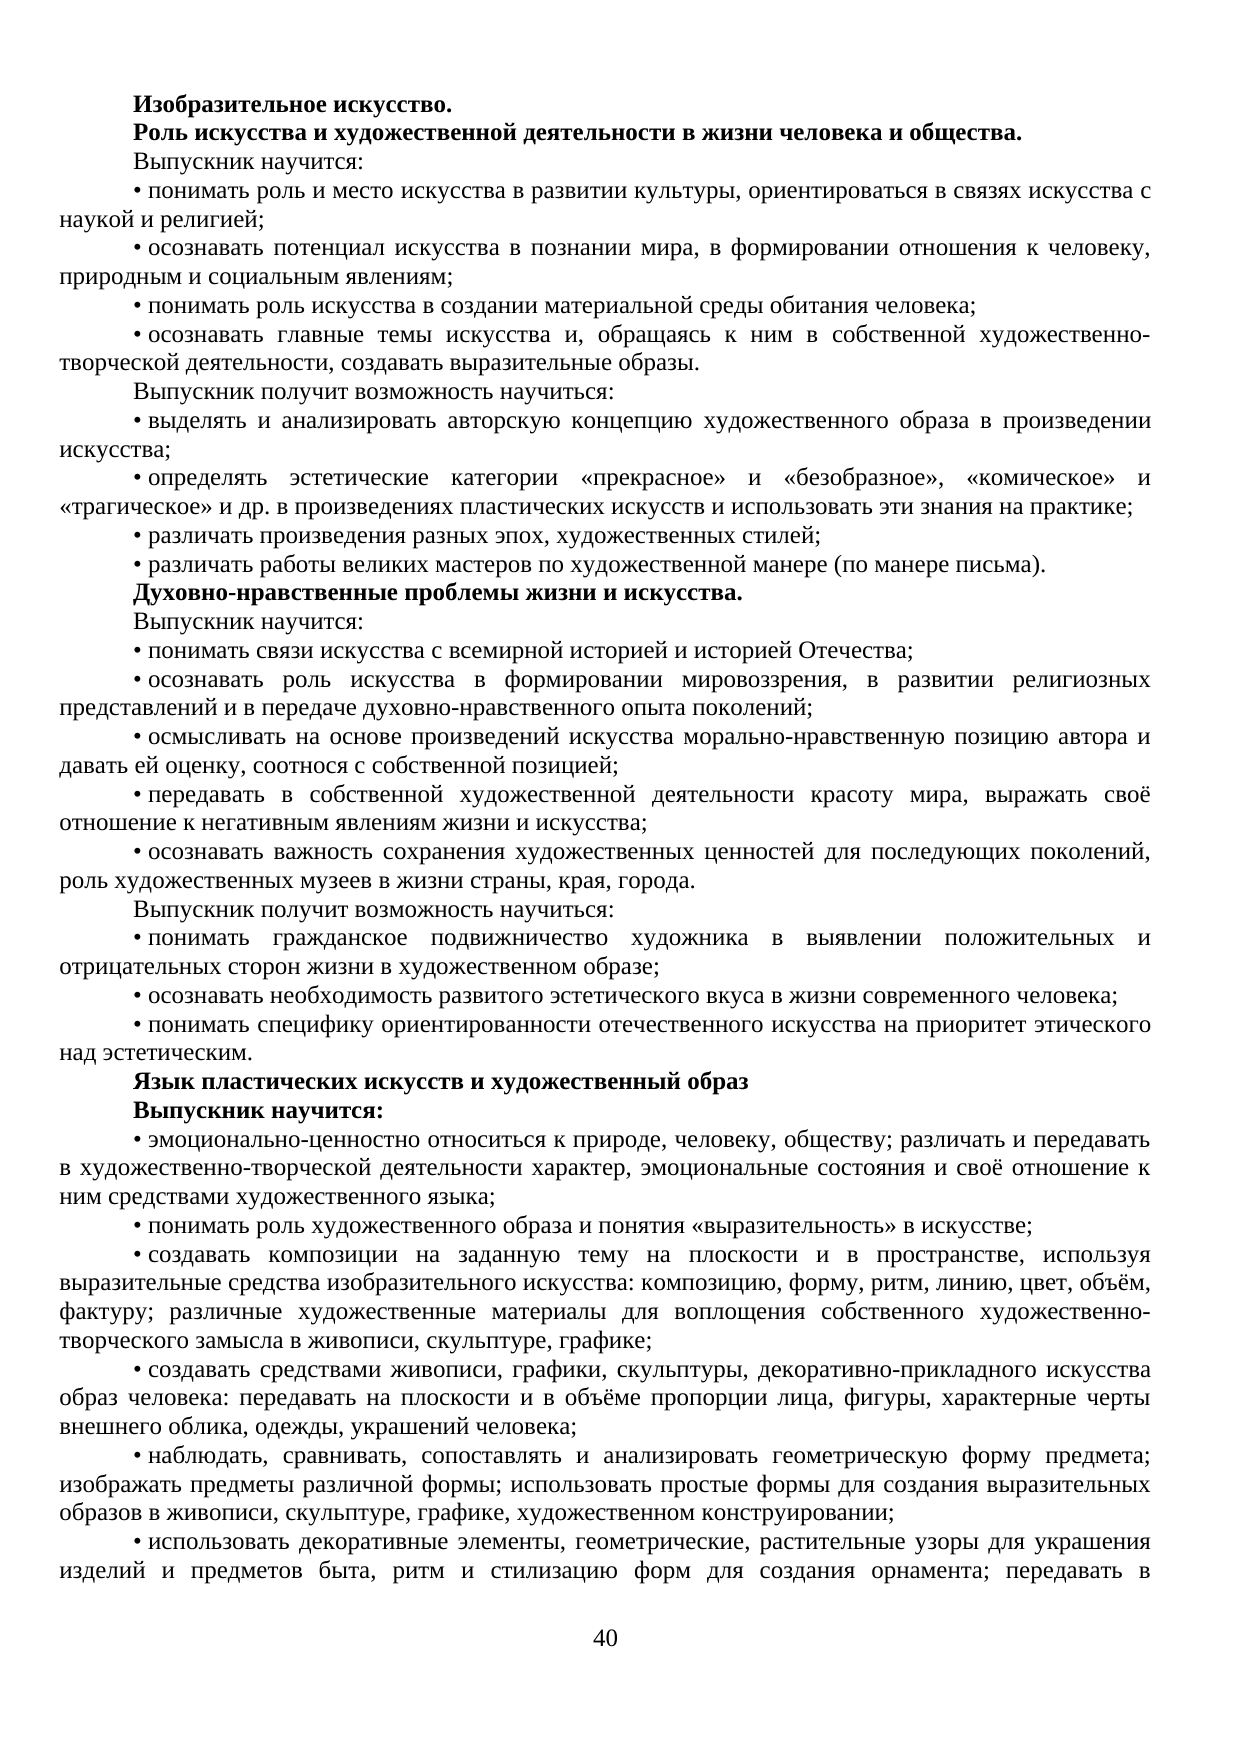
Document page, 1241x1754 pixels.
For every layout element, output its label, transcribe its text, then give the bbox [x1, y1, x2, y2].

text • понимать гражданское подвижничество художника в выявлении положительных и отрицательных сторон жизни в художественном образе; [59, 922, 1152, 980]
text • понимать связи искусства с всемирной историей и историей Отечества; [59, 635, 1152, 664]
text • различать работы великих мастеров по художественной манере (по манере письма). [59, 549, 1152, 577]
text • создавать композиции на заданную тему на плоскости и в пространстве, используя выразительные средства изобразительного искусства: композицию, форму, ритм, линию, цвет, объём, фактуру; различные художественные материалы для воплощения собственного художественно-творческого замысла в живописи, скульптуре, графике; [59, 1239, 1152, 1354]
text • осознавать важность сохранения художественных ценностей для последующих поколений, роль художественных музеев в жизни страны, края, города. [59, 836, 1152, 894]
text • понимать специфику ориентированности отечественного искусства на приоритет этического над эстетическим. [59, 1009, 1152, 1066]
text Выпускник научится: [59, 146, 1152, 175]
text • создавать средствами живописи, графики, скульптуры, декоративно-прикладного искусства образ человека: передавать на плоскости и в объёме пропорции лица, фигуры, характерные черты внешнего облика, одежды, украшений человека; [59, 1354, 1152, 1440]
text • осознавать потенциал искусства в познании мира, в формировании отношения к человеку, природным и социальным явлениям; [59, 232, 1152, 290]
text Изобразительное искусство. [59, 89, 1152, 117]
text Выпускник получит возможность научиться: [59, 894, 1152, 922]
text • понимать роль и место искусства в развитии культуры, ориентироваться в связях искусства с наукой и религией; [59, 175, 1152, 232]
text Духовно-нравственные проблемы жизни и искусства. [59, 577, 1152, 606]
text • осознавать роль искусства в формировании мировоззрения, в развитии религиозных представлений и в передаче духовно-нравственного опыта поколений; [59, 664, 1152, 721]
text • различать произведения разных эпох, художественных стилей; [59, 520, 1152, 549]
text Роль искусства и художественной деятельности в жизни человека и общества. [59, 117, 1152, 146]
text Выпускник научится: [59, 1095, 1152, 1124]
text • осознавать необходимость развитого эстетического вкуса в жизни современного человека; [59, 980, 1152, 1009]
text Выпускник научится: [59, 606, 1152, 635]
text • определять эстетические категории «прекрасное» и «безобразное», «комическое» и «трагическое» и др. в произведениях пластических искусств и использовать эти знания на практике; [59, 462, 1152, 520]
text • осмысливать на основе произведений искусства морально-нравственную позицию автора и давать ей оценку, соотнося с собственной позицией; [59, 721, 1152, 779]
text • передавать в собственной художественной деятельности красоту мира, выражать своё отношение к негативным явлениям жизни и искусства; [59, 779, 1152, 836]
text • понимать роль художественного образа и понятия «выразительность» в искусстве; [59, 1210, 1152, 1239]
text Язык пластических искусств и художественный образ [59, 1066, 1152, 1095]
text Выпускник получит возможность научиться: [59, 376, 1152, 405]
text • наблюдать, сравнивать, сопоставлять и анализировать геометрическую форму предмета; изображать предметы различной формы; использовать простые формы для создания выразительных образов в живописи, скульптуре, графике, художественном конструировании; [59, 1440, 1152, 1526]
text • эмоционально-ценностно относиться к природе, человеку, обществу; различать и передавать в художественно-творческой деятельности характер, эмоциональные состояния и своё отношение к ним средствами художественного языка; [59, 1124, 1152, 1210]
text • выделять и анализировать авторскую концепцию художественного образа в произведении искусства; [59, 405, 1152, 462]
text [59, 1526, 1152, 1584]
text • осознавать главные темы искусства и, обращаясь к ним в собственной художественно-творческой деятельности, создавать выразительные образы. [59, 319, 1152, 376]
text • понимать роль искусства в создании материальной среды обитания человека; [59, 290, 1152, 319]
